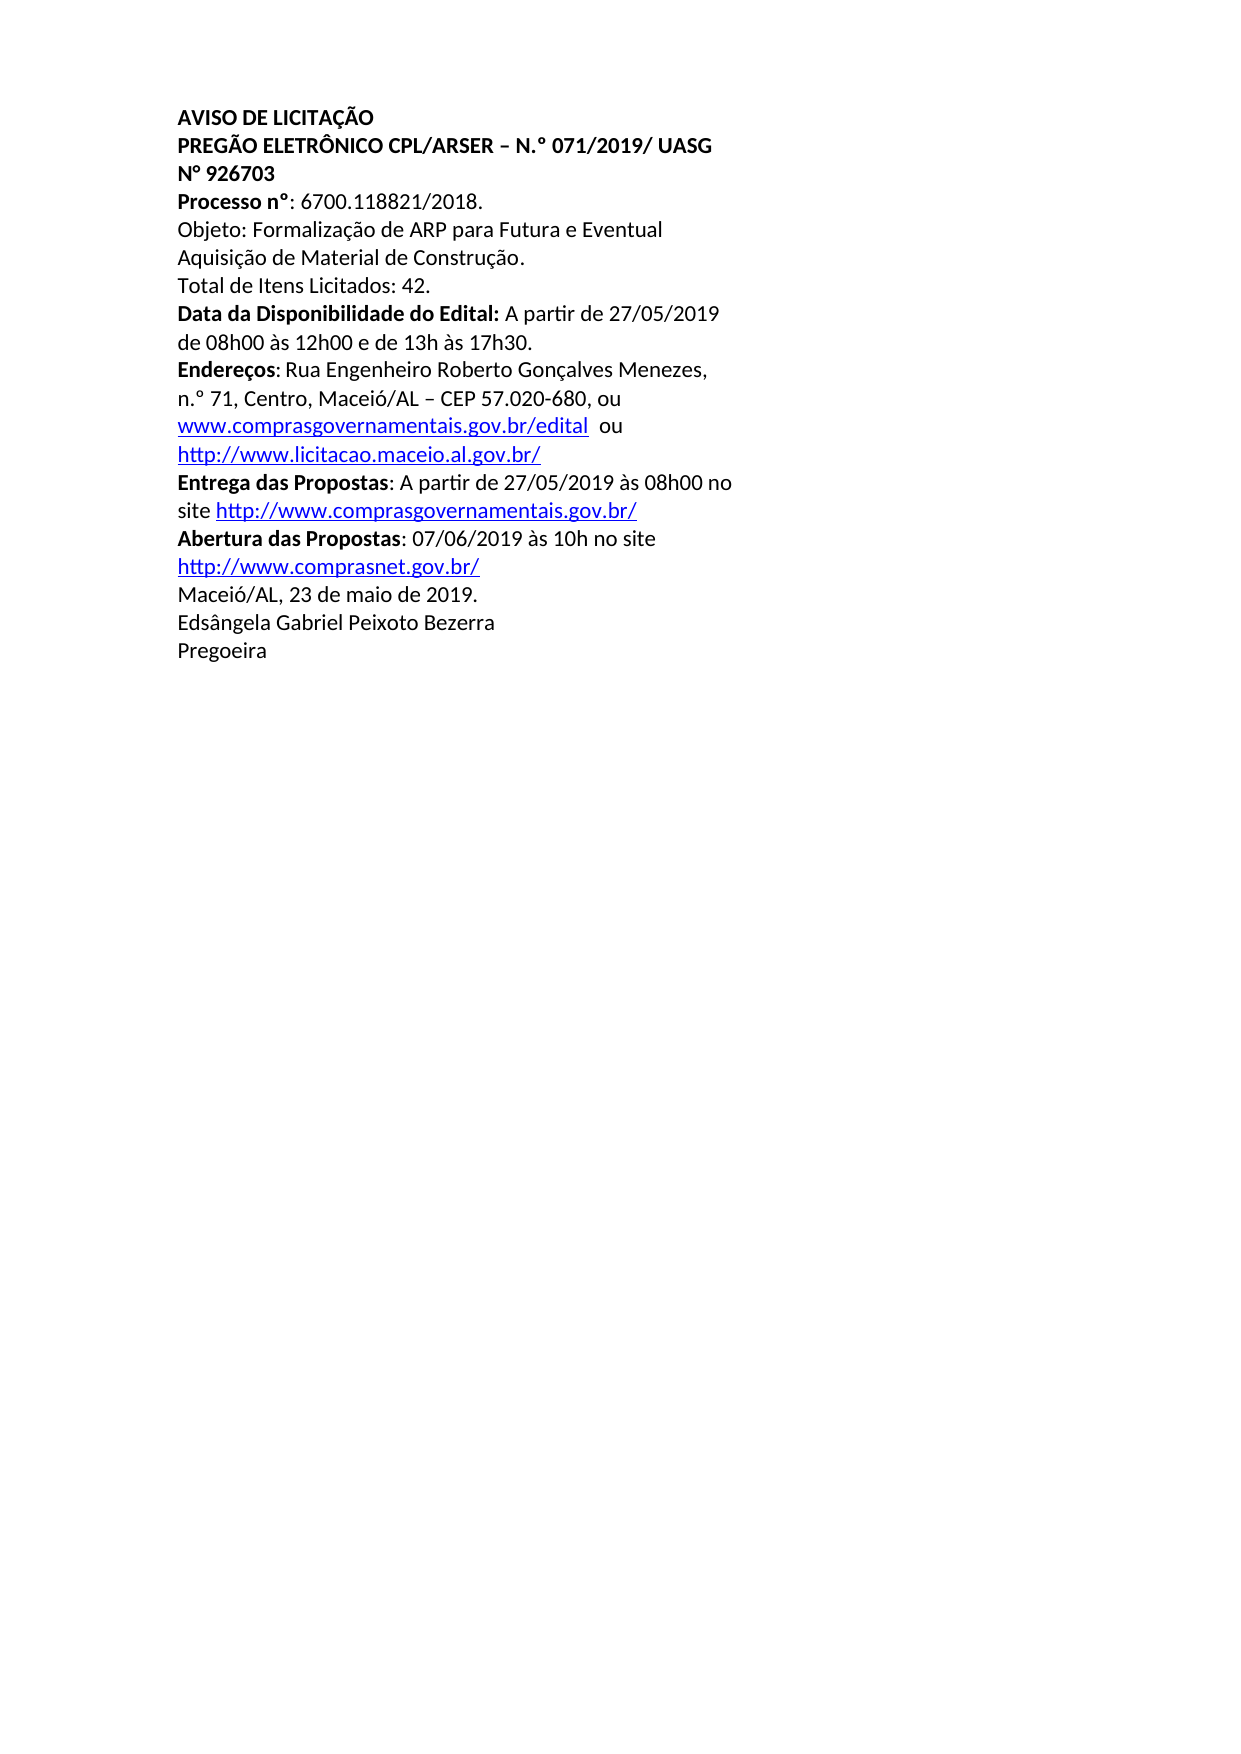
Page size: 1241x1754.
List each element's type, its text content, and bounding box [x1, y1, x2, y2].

text Pregoeira [177, 636, 738, 664]
text Abertura das Propostas: 07/06/2019 às 10h no site http://www.comprasnet.gov.br/ [177, 524, 738, 580]
text Processo nº: 6700.118821/2018. [177, 187, 738, 216]
text Edsângela Gabriel Peixoto Bezerra [177, 608, 738, 636]
text AVISO DE LICITAÇÃO [177, 103, 738, 131]
text Data da Disponibilidade do Edital: A partir de 27/05/2019 de 08h00 às 12h00 e de 13h às 17h30. [177, 299, 738, 356]
text Entrega das Propostas: A partir de 27/05/2019 às 08h00 no site http://www.comprasgovernamentais.gov.br/ [177, 468, 738, 524]
text PREGÃO ELETRÔNICO CPL/ARSER – N.º 071/2019/ UASG N° 926703 [177, 131, 738, 187]
text Endereços: Rua Engenheiro Roberto Gonçalves Menezes, n.º 71, Centro, Maceió/AL – CEP 57.020-680, ou www.comprasgovernamentais.gov.br/edital ou http://www.licitacao.maceio.al.gov.br/ [177, 356, 738, 468]
text Maceió/AL, 23 de maio de 2019. [177, 580, 738, 608]
text Total de Itens Licitados: 42. [177, 272, 738, 299]
text Objeto: Formalização de ARP para Futura e Eventual Aquisição de Material de Construção. [177, 216, 738, 272]
